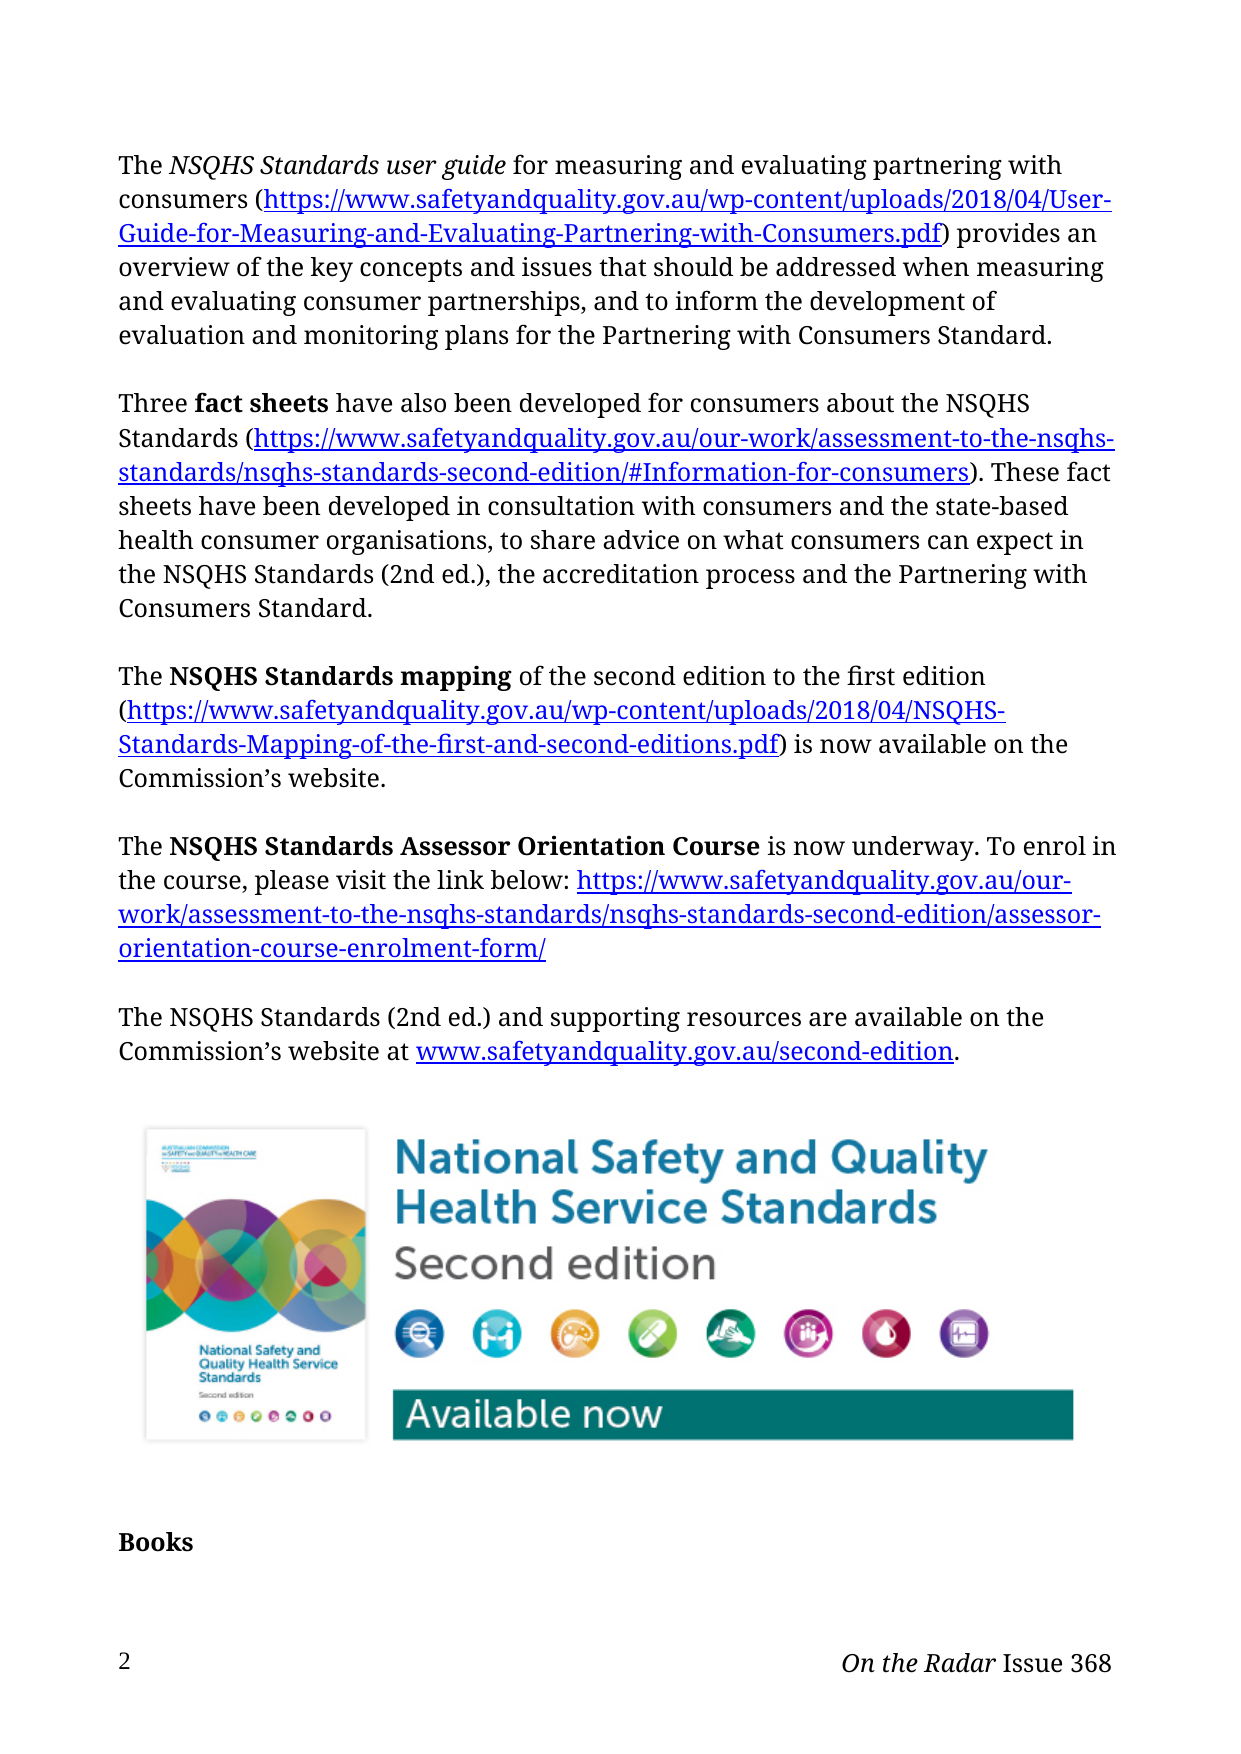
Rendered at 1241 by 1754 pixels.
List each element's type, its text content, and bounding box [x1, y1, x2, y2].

picture [118, 1101, 1122, 1525]
text Books [118, 1525, 1122, 1559]
text Three fact sheets have also been developed for consumers about the NSQHS Standards (https://www.safetyandquality.gov.au/our-work/assessment-to-the-nsqhs-standards/nsqhs-standards-second-edition/#Information-for-consumers). These fact sheets have been developed in consultation with consumers and the state-based health consumer organisations, to share advice on what consumers can expect in the NSQHS Standards (2nd ed.), the accreditation process and the Partnering with Consumers Standard. [118, 386, 1122, 624]
text The NSQHS Standards user guide for measuring and evaluating partnering with consumers (https://www.safetyandquality.gov.au/wp-content/uploads/2018/04/User-Guide-for-Measuring-and-Evaluating-Partnering-with-Consumers.pdf) provides an overview of the key concepts and issues that should be addressed when measuring and evaluating consumer partnerships, and to inform the development of evaluation and monitoring plans for the Partnering with Consumers Standard. [118, 148, 1122, 352]
text The NSQHS Standards (2nd ed.) and supporting resources are available on the Commission’s website at www.safetyandquality.gov.au/second-edition. [118, 999, 1122, 1067]
text The NSQHS Standards Assessor Orientation Course is now underway. To enrol in the course, please visit the link below: https://www.safetyandquality.gov.au/our-work/assessment-to-the-nsqhs-standards/nsqhs-standards-second-edition/assessor-orientation-course-enrolment-form/ [118, 829, 1122, 965]
text The NSQHS Standards mapping of the second edition to the first edition (https://www.safetyandquality.gov.au/wp-content/uploads/2018/04/NSQHS-Standards-Mapping-of-the-first-and-second-editions.pdf) is now available on the Commission’s website. [118, 659, 1122, 795]
